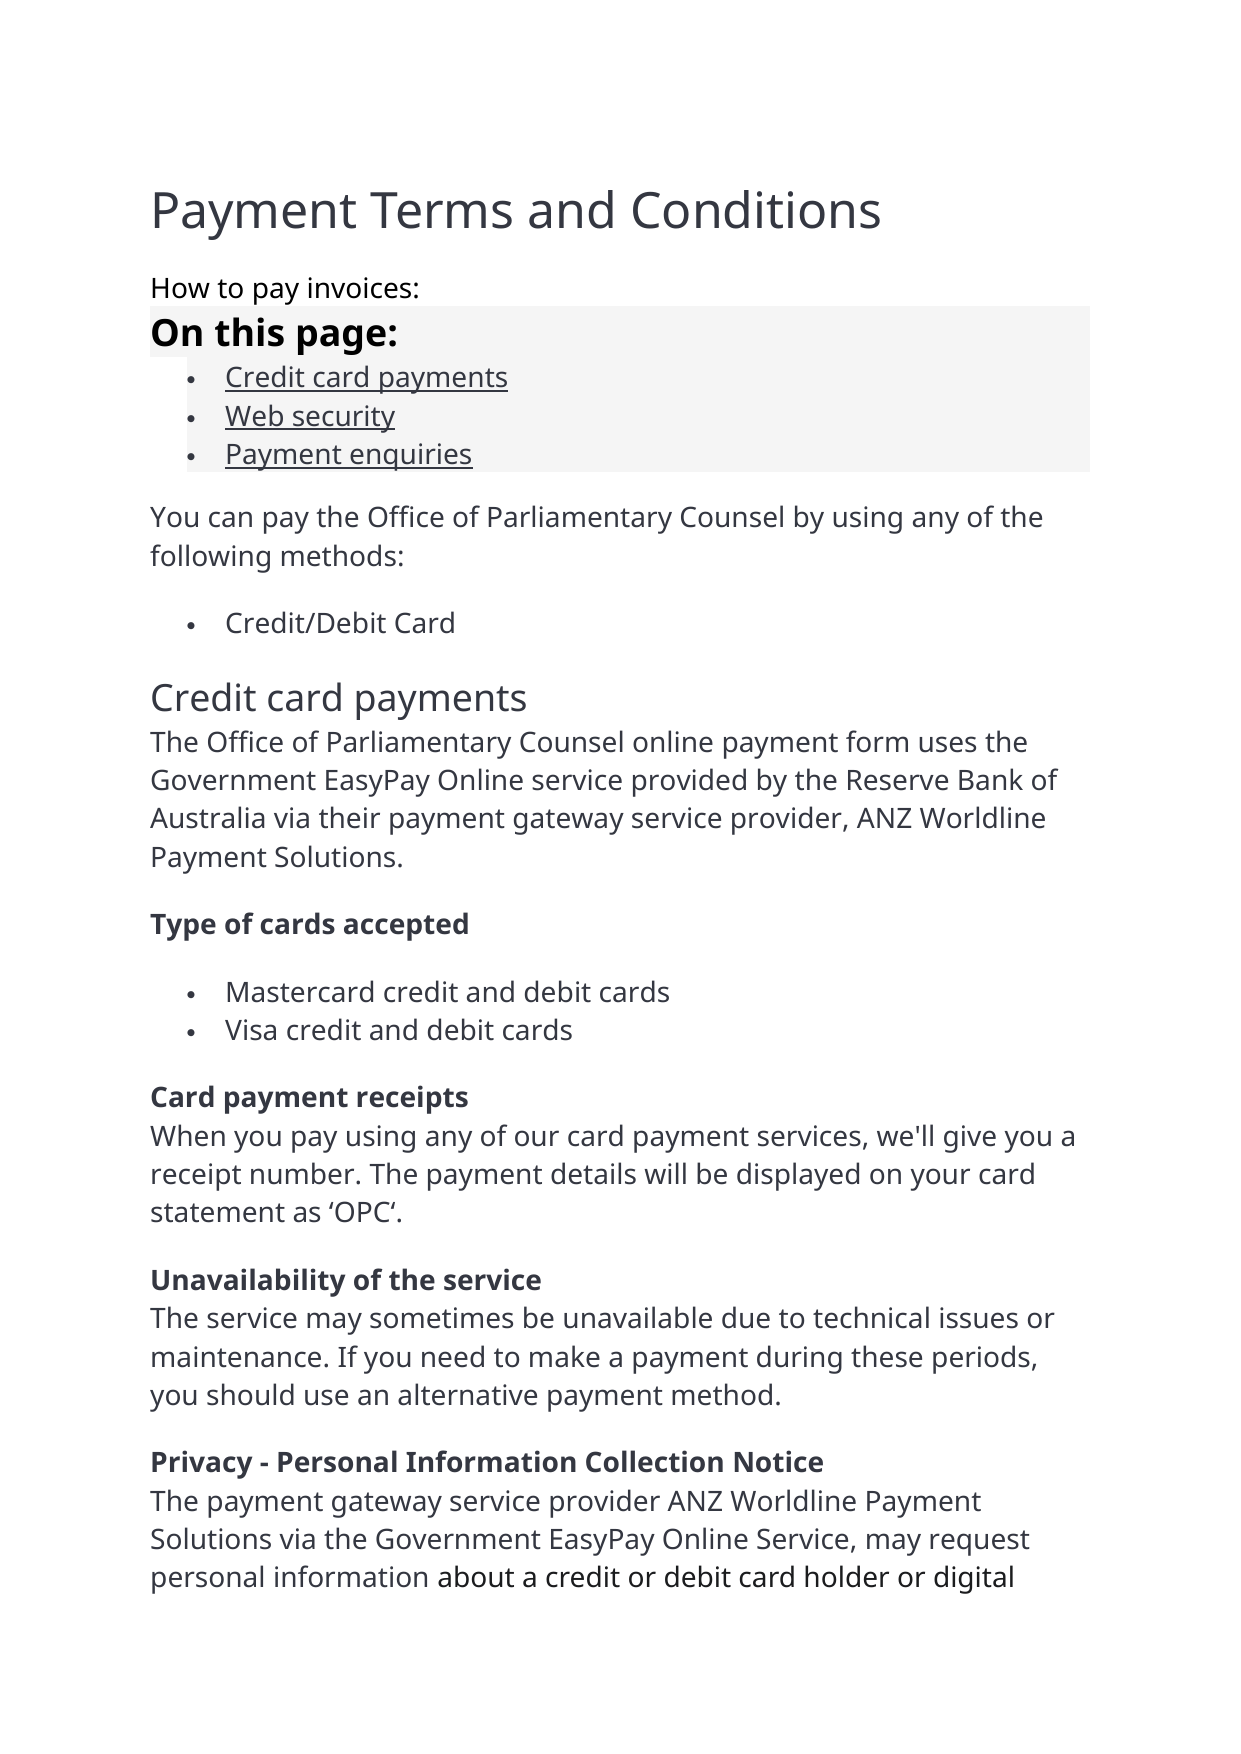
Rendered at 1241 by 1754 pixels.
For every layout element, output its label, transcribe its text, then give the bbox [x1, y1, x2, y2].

list Payment enquiries [187, 434, 1090, 472]
list Mastercard credit and debit cards [187, 972, 1090, 1010]
text Unavailability of the service [150, 1260, 1090, 1298]
text Type of cards accepted [150, 904, 1090, 943]
text The service may sometimes be unavailable due to technical issues or maintenance. If you need to make a payment during these periods, you should use an alternative payment method. [150, 1298, 1090, 1413]
list Credit card payments [187, 357, 1090, 396]
text Payment Terms and Conditions [150, 175, 1090, 243]
text You can pay the Office of Parliamentary Counsel by using any of the following methods: [150, 497, 1090, 574]
text On this page: [150, 306, 1090, 357]
text The Office of Parliamentary Counsel online payment form uses the Government EasyPay Online service provided by the Reserve Bank of Australia via their payment gateway service provider, ANZ Worldline Payment Solutions. [150, 722, 1090, 875]
list Visa credit and debit cards [187, 1010, 1090, 1048]
text Credit card payments [150, 671, 1090, 722]
list Credit/Debit Card [187, 603, 1090, 642]
list Web security [187, 396, 1090, 434]
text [150, 1481, 1090, 1596]
text How to pay invoices: [150, 268, 1090, 306]
text Privacy - Personal Information Collection Notice [150, 1443, 1090, 1481]
text When you pay using any of our card payment services, we'll give you a receipt number. The payment details will be displayed on your card statement as ‘OPC‘. [150, 1116, 1090, 1231]
text Card payment receipts [150, 1078, 1090, 1116]
